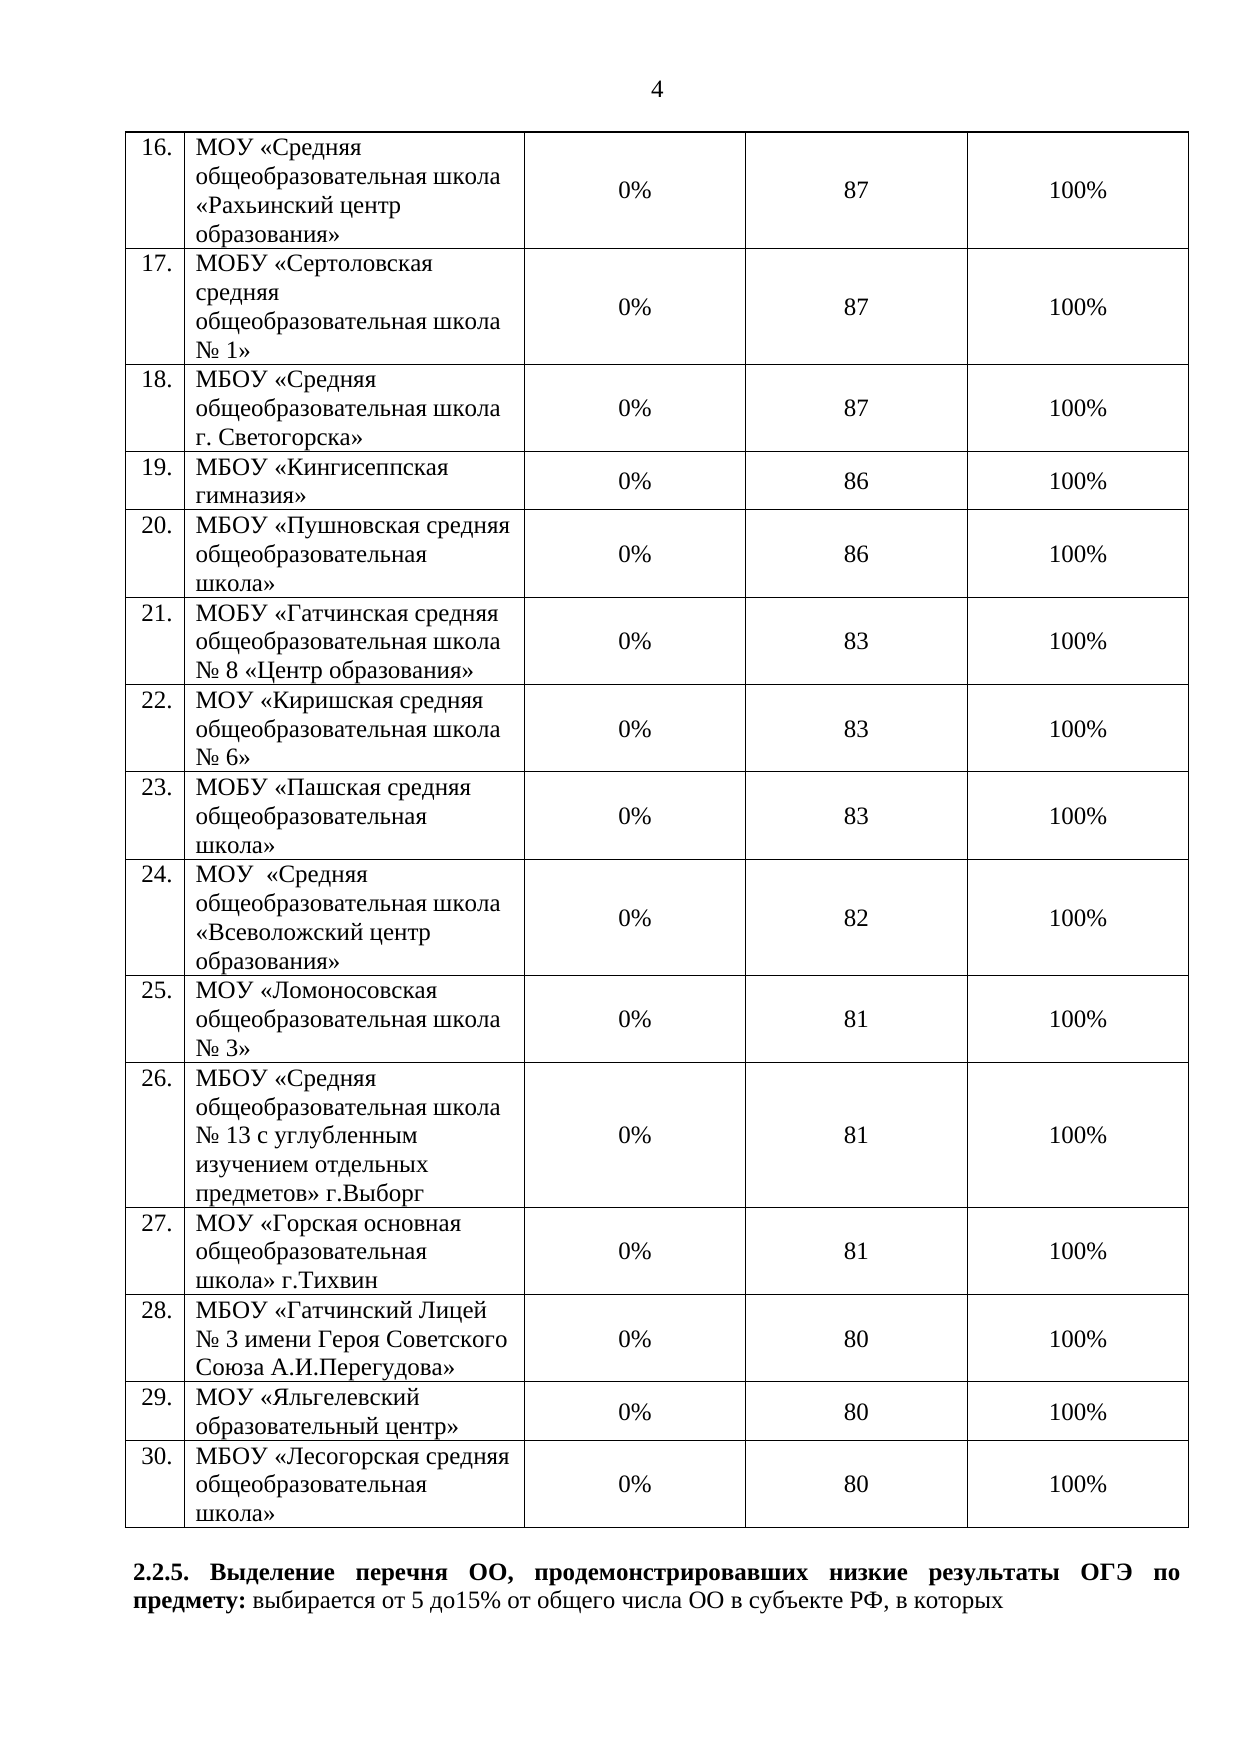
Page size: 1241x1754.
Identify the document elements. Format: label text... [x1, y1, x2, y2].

table_cell 28. [126, 1295, 184, 1381]
table_cell МБОУ «Кингисеппская гимназия» [185, 452, 524, 509]
table_cell 100% [968, 685, 1188, 771]
table_cell 86 [746, 510, 967, 597]
table_cell МБОУ «Лесогорская средняя общеобразовательная школа» [185, 1441, 524, 1527]
table_cell 100% [968, 598, 1188, 684]
table_cell МОУ «Яльгелевский образовательный центр» [185, 1382, 524, 1440]
table_cell 0% [525, 133, 745, 247]
table_cell МОБУ «Гатчинская средняя общеобразовательная школа № 8 «Центр образования» [185, 598, 524, 684]
table_cell 0% [525, 1063, 745, 1207]
table_cell МОУ «Средняя общеобразовательная школа «Рахьинский центр образования» [185, 133, 524, 247]
table_cell 100% [968, 1295, 1188, 1381]
table_cell 81 [746, 1063, 967, 1207]
table_cell 0% [525, 976, 745, 1062]
table_cell 0% [525, 772, 745, 858]
table_cell 81 [746, 1208, 967, 1294]
table_cell 21. [126, 598, 184, 684]
table_cell 26. [126, 1063, 184, 1207]
table_cell МОБУ «Сертоловская средняя общеобразовательная школа № 1» [185, 249, 524, 363]
table_cell 24. [126, 860, 184, 974]
table_cell 22. [126, 685, 184, 771]
table_cell 0% [525, 1295, 745, 1381]
table_cell 100% [968, 772, 1188, 858]
table_cell 100% [968, 976, 1188, 1062]
table_cell 100% [968, 452, 1188, 509]
table_cell 23. [126, 772, 184, 858]
table_cell 0% [525, 1441, 745, 1527]
table_cell 0% [525, 249, 745, 363]
table_cell 100% [968, 1441, 1188, 1527]
table_cell 83 [746, 598, 967, 684]
table_cell 30. [126, 1441, 184, 1527]
table_cell МОБУ «Пашская средняя общеобразовательная школа» [185, 772, 524, 858]
table_cell 29. [126, 1382, 184, 1440]
table_cell 0% [525, 452, 745, 509]
table_cell 100% [968, 365, 1188, 451]
table_cell 0% [525, 860, 745, 974]
table_cell 17. [126, 249, 184, 363]
table_cell 83 [746, 685, 967, 771]
table_cell 83 [746, 772, 967, 858]
table_cell 100% [968, 510, 1188, 597]
table_cell 80 [746, 1382, 967, 1440]
table_cell 100% [968, 133, 1188, 247]
table_cell 0% [525, 1208, 745, 1294]
table_cell 18. [126, 365, 184, 451]
table_cell 20. [126, 510, 184, 597]
table_cell 86 [746, 452, 967, 509]
table_cell МОУ «Горская основная общеобразовательная школа» г.Тихвин [185, 1208, 524, 1294]
table_cell МОУ «Киришская средняя общеобразовательная школа № 6» [185, 685, 524, 771]
table_cell 87 [746, 365, 967, 451]
table_cell 87 [746, 133, 967, 247]
table_cell 82 [746, 860, 967, 974]
table_cell МОУ «Средняя общеобразовательная школа «Всеволожский центр образования» [185, 860, 524, 974]
table_cell МБОУ «Гатчинский Лицей № 3 имени Героя Советского Союза А.И.Перегудова» [185, 1295, 524, 1381]
table_cell 81 [746, 976, 967, 1062]
table_cell 0% [525, 1382, 745, 1440]
table_cell МБОУ «Средняя общеобразовательная школа № 13 с углубленным изучением отдельных предметов» г.Выборг [185, 1063, 524, 1207]
table_cell 80 [746, 1441, 967, 1527]
table_cell МОУ «Ломоносовская общеобразовательная школа № 3» [185, 976, 524, 1062]
table_cell 27. [126, 1208, 184, 1294]
table_cell 0% [525, 510, 745, 597]
table_cell 0% [525, 598, 745, 684]
table_cell МБОУ «Пушновская средняя общеобразовательная школа» [185, 510, 524, 597]
table_cell 100% [968, 1382, 1188, 1440]
table_cell 80 [746, 1295, 967, 1381]
table_cell 0% [525, 365, 745, 451]
list 2.2.5. Выделение перечня ОО, продемонстрировавших низкие результаты ОГЭ по предмету: выбирается от 5 до15% от общего числа ОО в субъекте РФ, в которых [133, 1557, 1181, 1614]
table_cell МБОУ «Средняя общеобразовательная школа г. Светогорска» [185, 365, 524, 451]
table_cell 100% [968, 249, 1188, 363]
table_cell 100% [968, 1063, 1188, 1207]
table_cell 100% [968, 860, 1188, 974]
table_cell 100% [968, 1208, 1188, 1294]
table_cell 0% [525, 685, 745, 771]
table_cell 19. [126, 452, 184, 509]
table_cell 25. [126, 976, 184, 1062]
table_cell 87 [746, 249, 967, 363]
table_cell 16. [126, 133, 184, 247]
